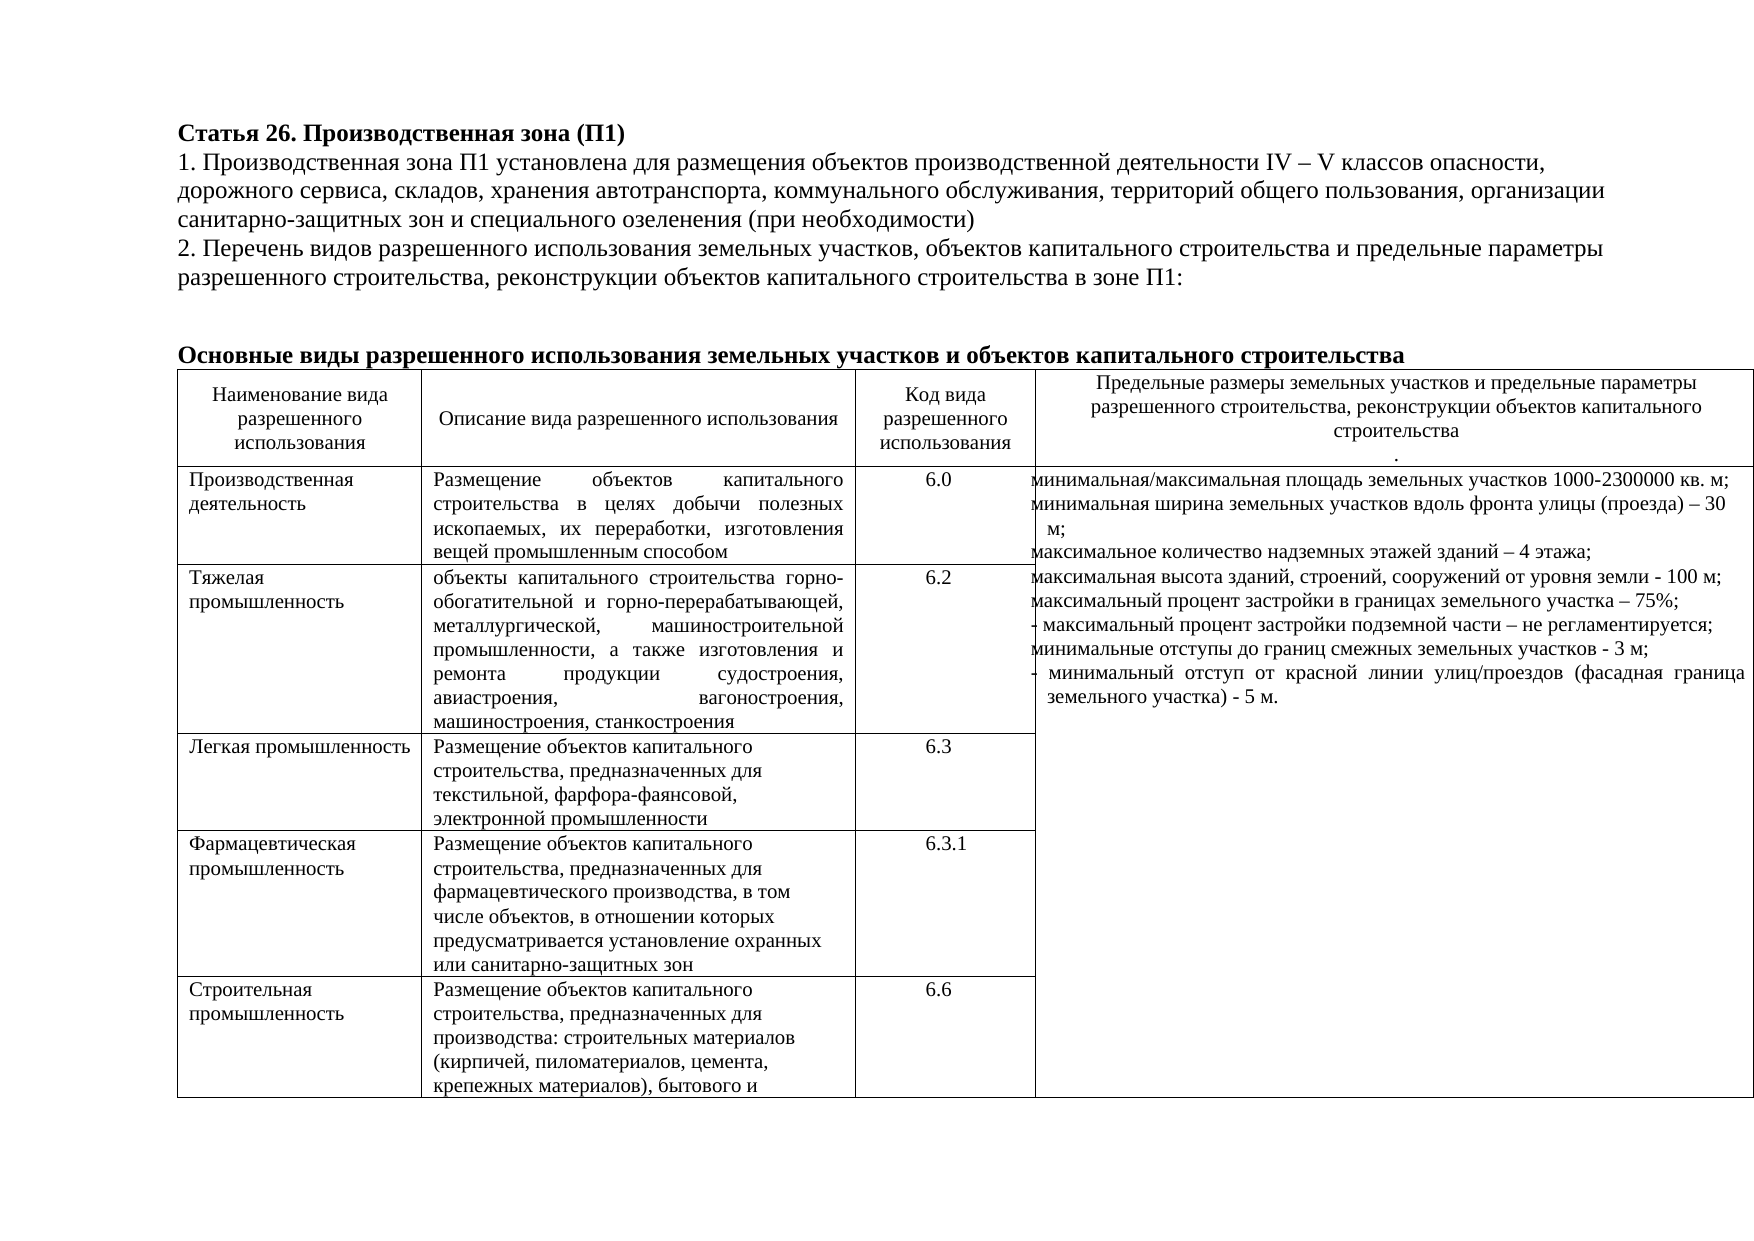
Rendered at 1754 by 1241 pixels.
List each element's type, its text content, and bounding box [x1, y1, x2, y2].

table_cell минимальная/максимальная площадь земельных участков 1000-2300000 кв. м; минимальная ширина земельных участков вдоль фронта улицы (проезда) – 30 м; максимальное количество надземных этажей зданий – 4 этажа; максимальная высота зданий, строений, сооружений от уровня земли - 100 м; максимальный процент застройки в границах земельного участка – 75%; - максимальный процент застройки подземной части – не регламентируется; минимальные отступы до границ смежных земельных участков - 3 м; - минимальный отступ от красной линии улиц/проездов (фасадная граница земельного участка) - 5 м. [1036, 467, 1753, 1097]
table_cell Фармацевтическая промышленность [178, 831, 421, 976]
table_header Описание вида разрешенного использования [422, 370, 855, 466]
table_cell Легкая промышленность [178, 734, 421, 830]
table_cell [178, 977, 421, 1097]
table_cell Размещение объектов капитального строительства в целях добычи полезных ископаемых, их переработки, изготовления вещей промышленным способом [422, 467, 855, 563]
table_cell 6.2 [856, 565, 1035, 733]
table_cell Размещение объектов капитального строительства, предназначенных для фармацевтического производства, в том числе объектов, в отношении которых предусматривается установление охранных или санитарно-защитных зон [422, 831, 855, 976]
table_header Предельные размеры земельных участков и предельные параметры разрешенного строительства, реконструкции объектов капитального строительства . [1036, 370, 1753, 466]
text Статья 26. Производственная зона (П1) [177, 118, 1665, 147]
table_cell Производственная деятельность [178, 467, 421, 563]
table_cell 6.6 [856, 977, 1035, 1097]
table_cell 6.3.1 [856, 831, 1035, 976]
table_cell 6.3 [856, 734, 1035, 830]
table_cell объекты капитального строительства горно-обогатительной и горно-перерабатывающей, металлургической, машиностроительной промышленности, а также изготовления и ремонта продукции судостроения, авиастроения, вагоностроения, машиностроения, станкостроения [422, 565, 855, 733]
table_cell Размещение объектов капитального строительства, предназначенных для текстильной, фарфора-фаянсовой, электронной промышленности [422, 734, 855, 830]
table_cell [422, 977, 855, 1097]
text 1. Производственная зона П1 установлена для размещения объектов производственной деятельности IV – V классов опасности, дорожного сервиса, складов, хранения автотранспорта, коммунального обслуживания, территорий общего пользования, организации санитарно-защитных зон и специального озеленения (при необходимости) 2. Перечень видов разрешенного использования земельных участков, объектов капитального строительства и предельные параметры разрешенного строительства, реконструкции объектов капитального строительства в зоне П1: [177, 147, 1665, 291]
text Основные виды разрешенного использования земельных участков и объектов капитального строительства [177, 340, 1665, 369]
table_header Наименование вида разрешенного использования [178, 370, 421, 466]
table_cell Тяжелая промышленность [178, 565, 421, 733]
table_header Код вида разрешенного использования [856, 370, 1035, 466]
table_cell 6.0 [856, 467, 1035, 563]
